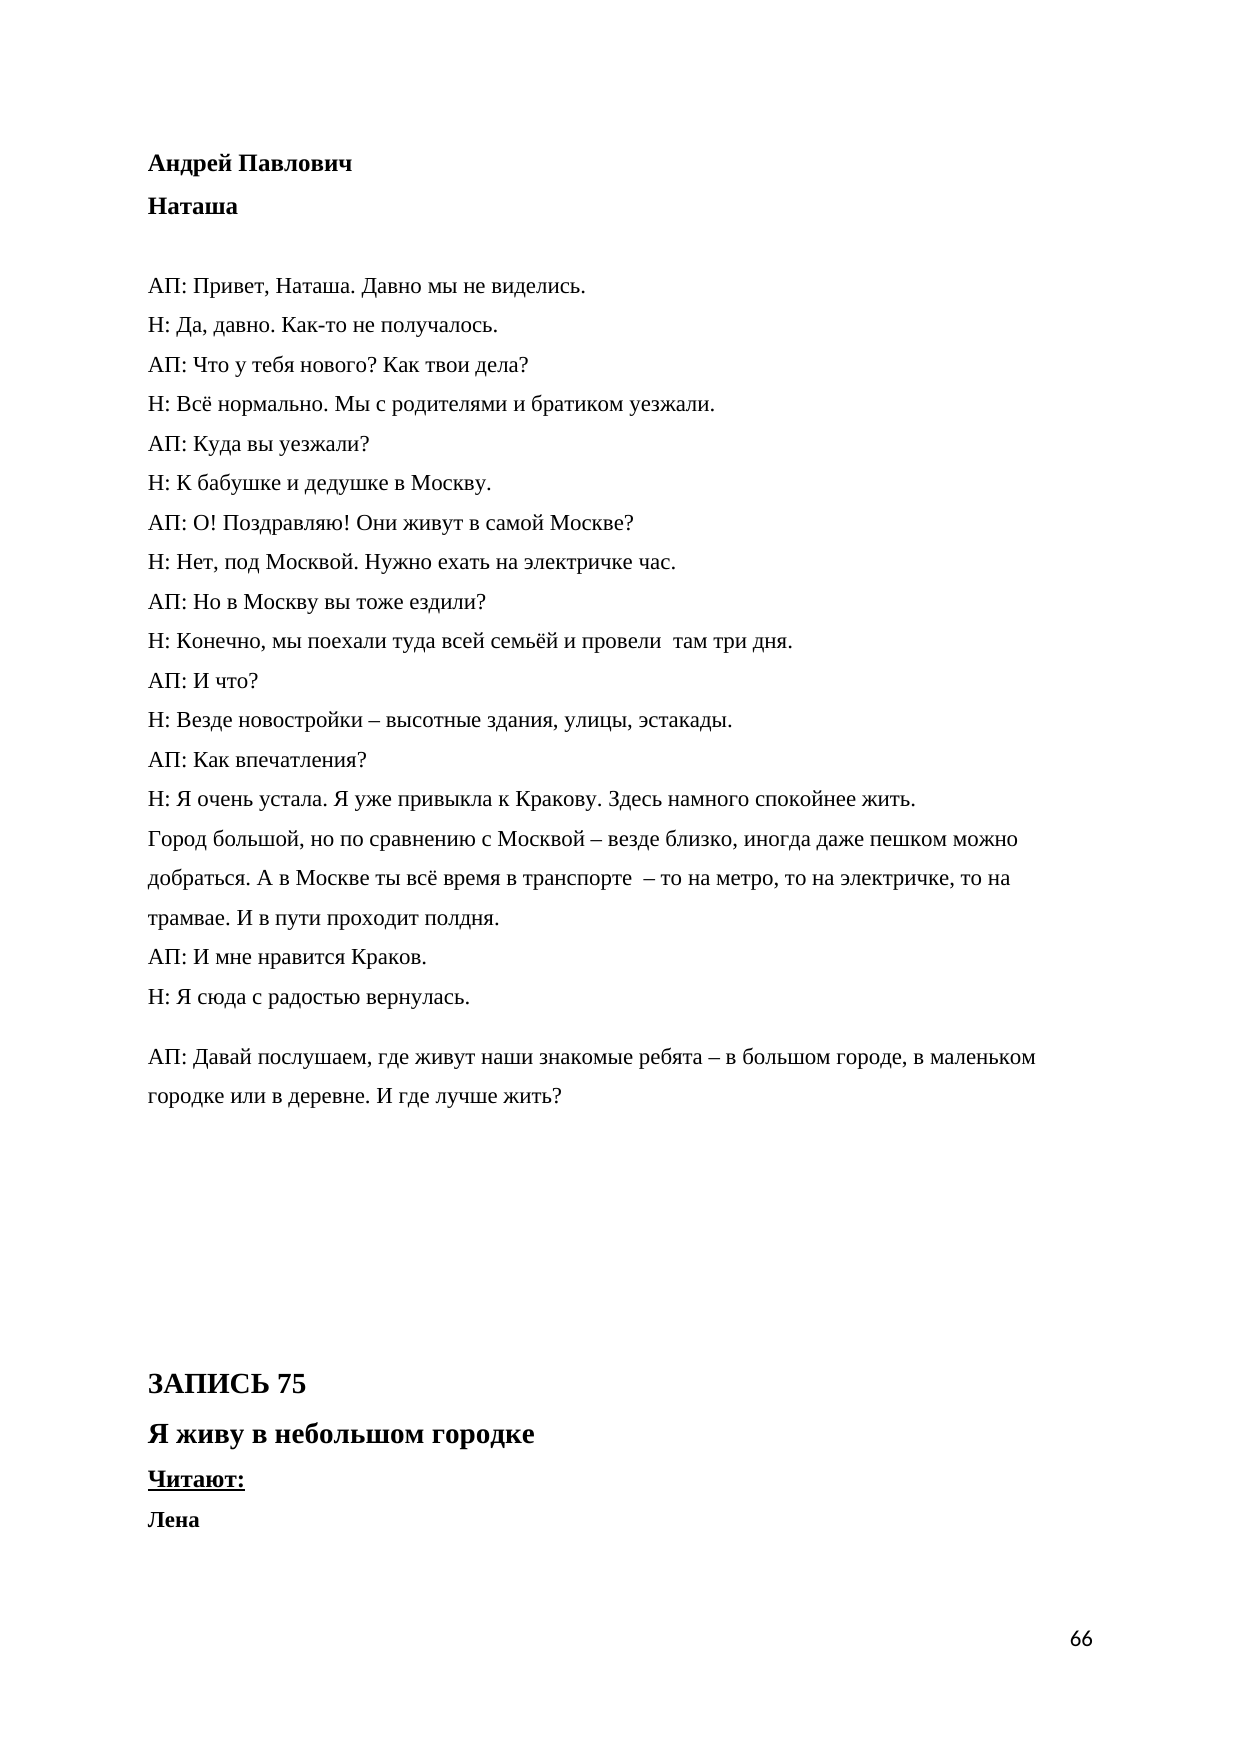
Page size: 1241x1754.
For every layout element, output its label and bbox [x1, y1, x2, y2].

text [148, 148, 1093, 1009]
text [148, 1043, 1093, 1533]
